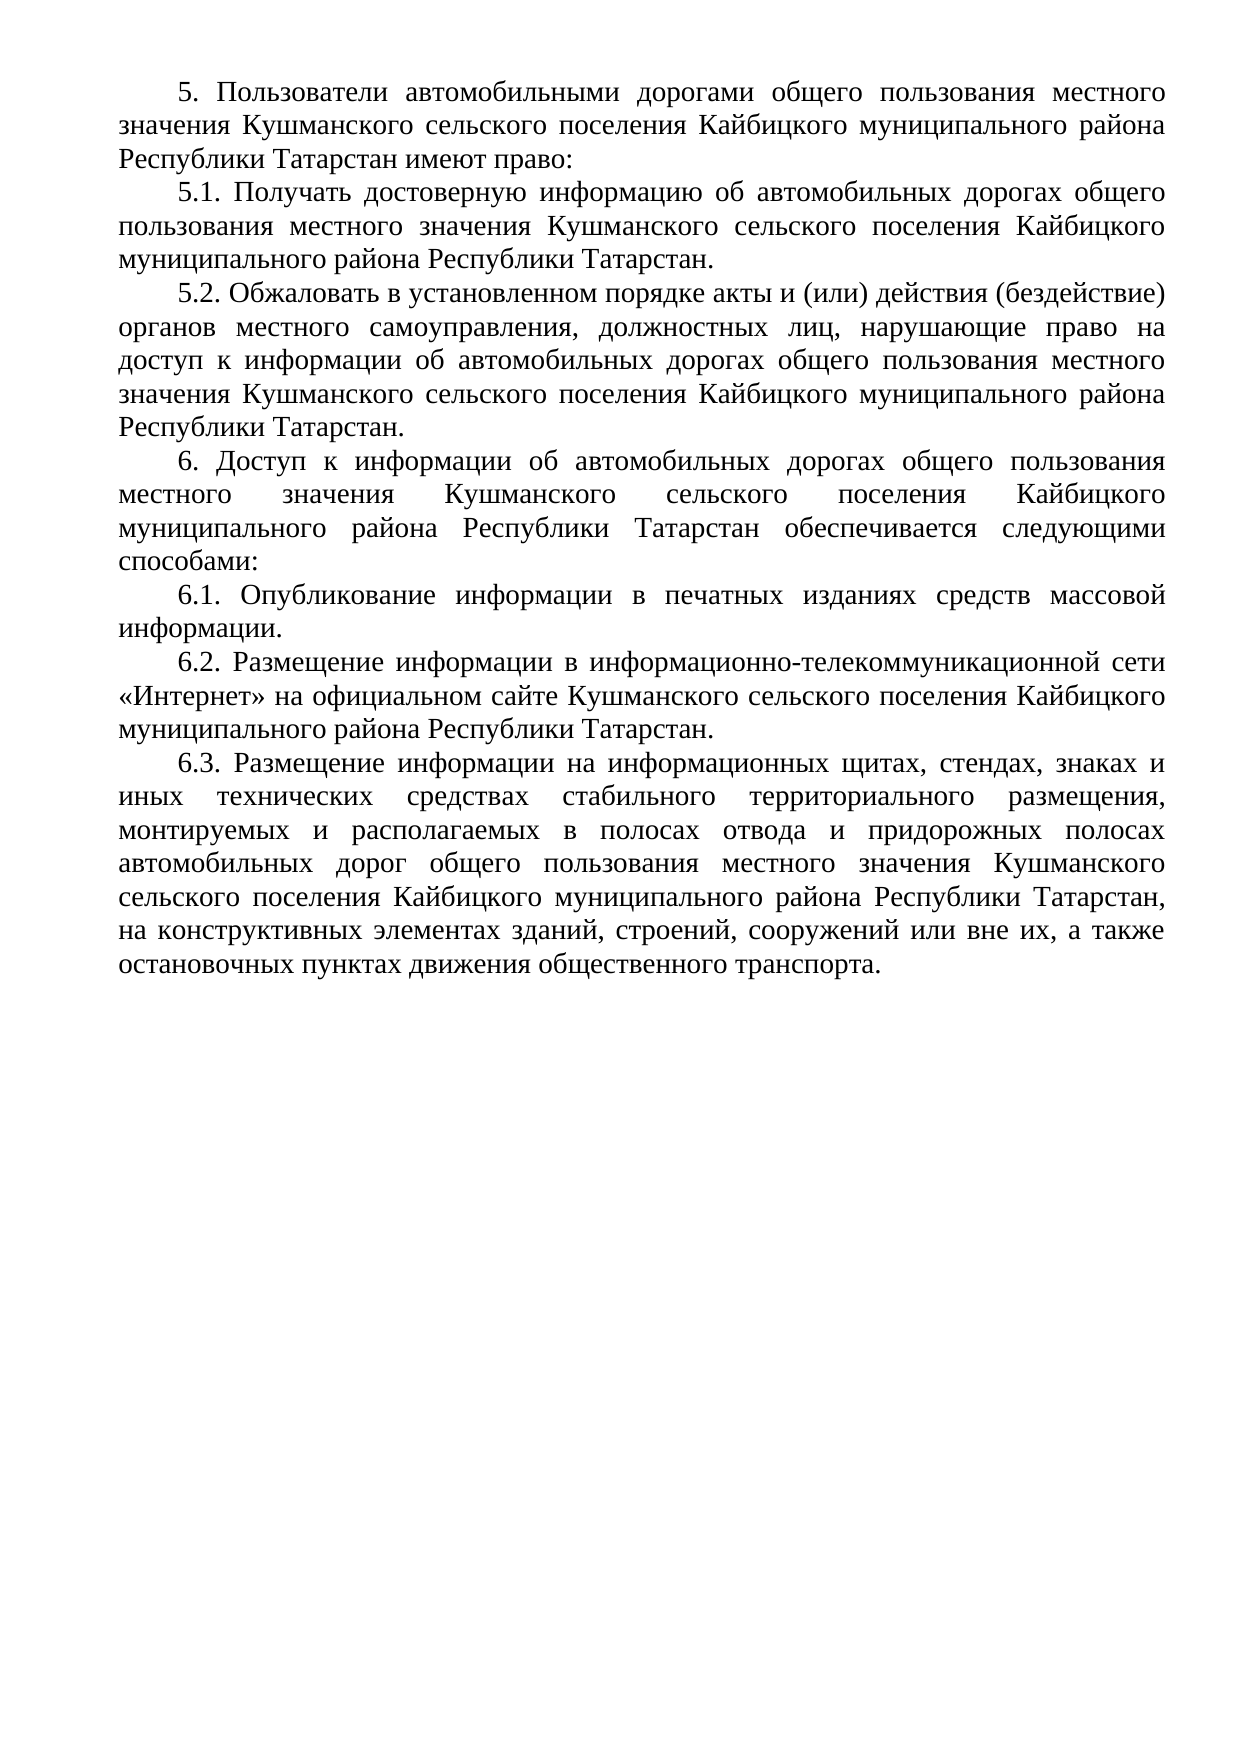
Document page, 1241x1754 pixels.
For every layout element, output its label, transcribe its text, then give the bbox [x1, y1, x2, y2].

text 5.1. Получать достоверную информацию об автомобильных дорогах общего пользования местного значения Кушманского сельского поселения Кайбицкого муниципального района Республики Татарстан. [118, 174, 1167, 275]
text 5.2. Обжаловать в установленном порядке акты и (или) действия (бездействие) органов местного самоуправления, должностных лиц, нарушающие право на доступ к информации об автомобильных дорогах общего пользования местного значения Кушманского сельского поселения Кайбицкого муниципального района Республики Татарстан. [118, 275, 1167, 443]
text 6. Доступ к информации об автомобильных дорогах общего пользования местного значения Кушманского сельского поселения Кайбицкого муниципального района Республики Татарстан обеспечивается следующими способами: [118, 443, 1167, 577]
text 5. Пользователи автомобильными дорогами общего пользования местного значения Кушманского сельского поселения Кайбицкого муниципального района Республики Татарстан имеют право: [118, 74, 1167, 174]
text 6.3. Размещение информации на информационных щитах, стендах, знаках и иных технических средствах стабильного территориального размещения, монтируемых и располагаемых в полосах отвода и придорожных полосах автомобильных дорог общего пользования местного значения Кушманского сельского поселения Кайбицкого муниципального района Республики Татарстан, на конструктивных элементах зданий, строений, сооружений или вне их, а также остановочных пунктах движения общественного транспорта. [118, 745, 1167, 979]
text 6.1. Опубликование информации в печатных изданиях средств массовой информации. [118, 577, 1167, 644]
text 6.2. Размещение информации в информационно-телекоммуникационной сети «Интернет» на официальном сайте Кушманского сельского поселения Кайбицкого муниципального района Республики Татарстан. [118, 644, 1167, 745]
